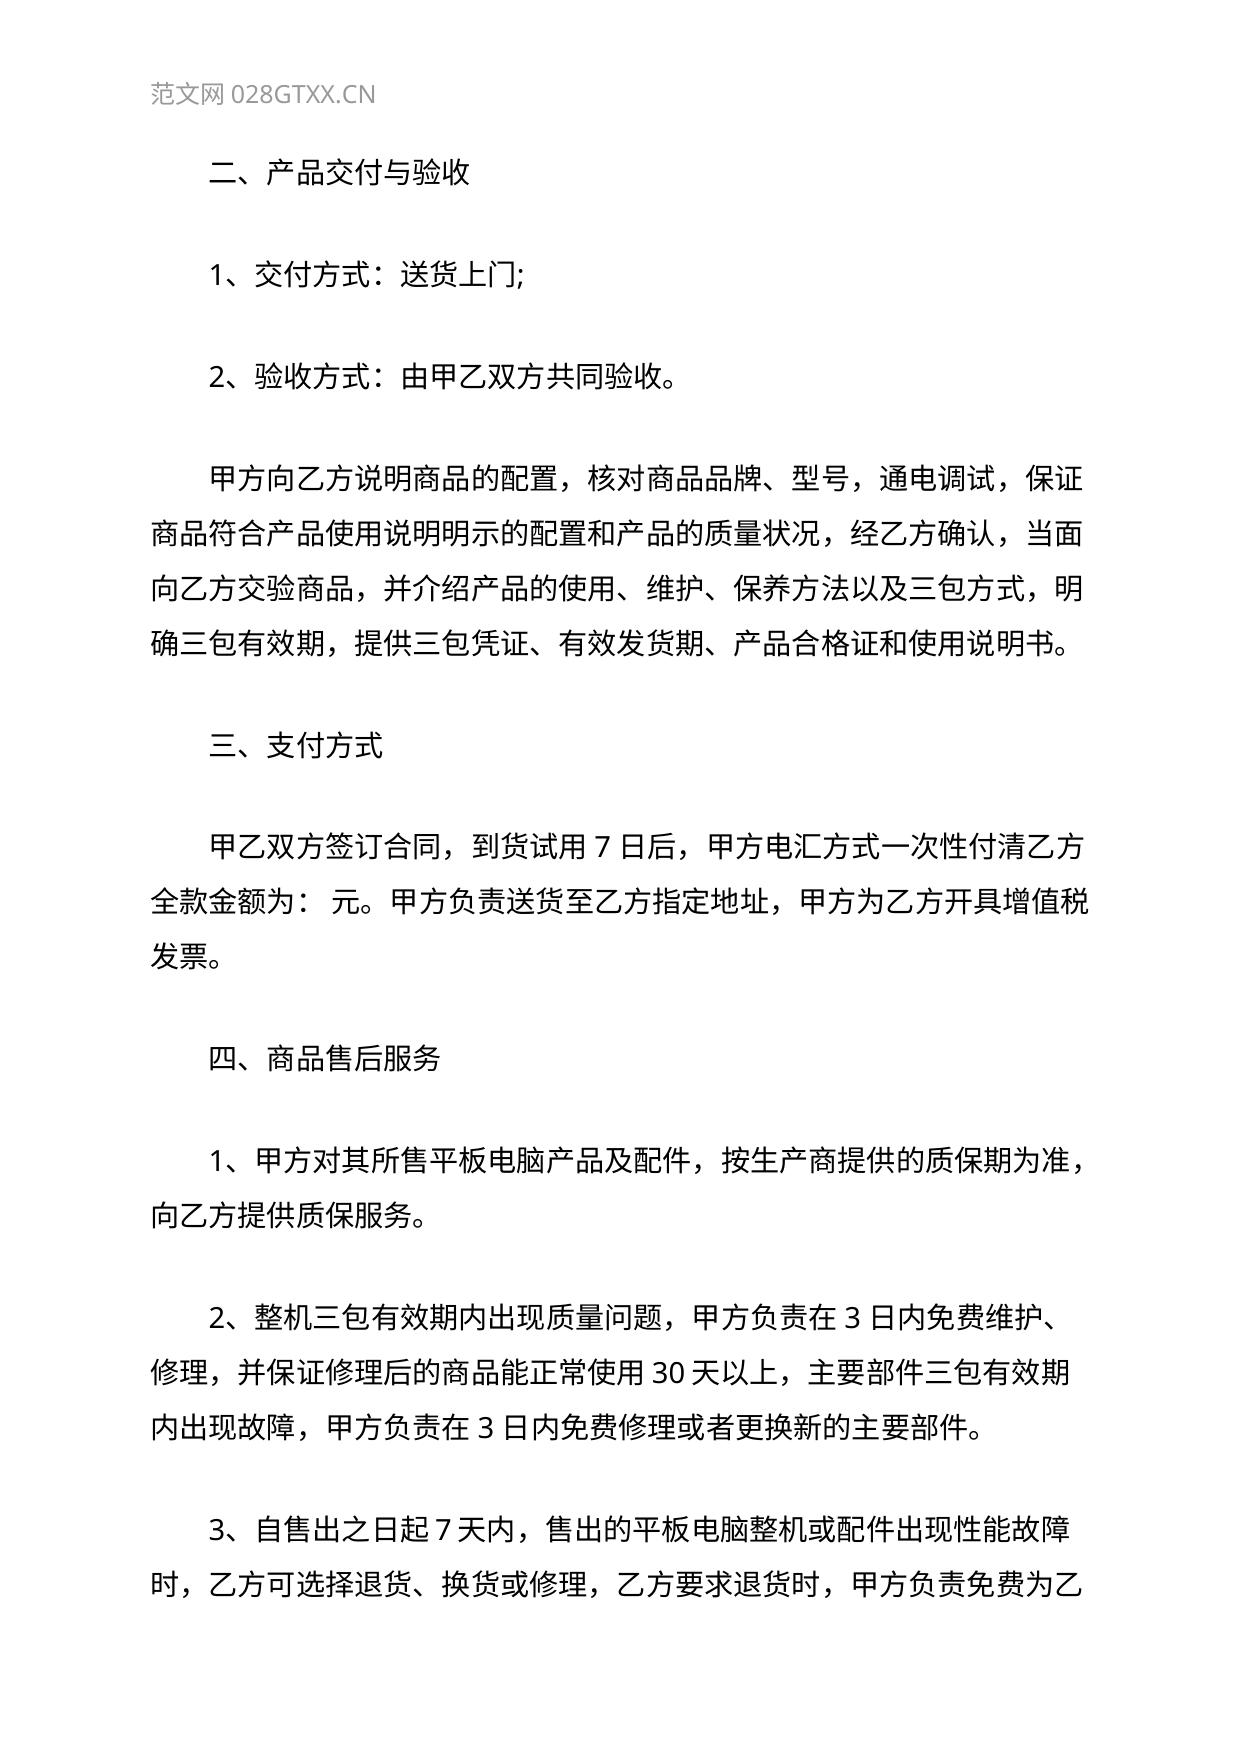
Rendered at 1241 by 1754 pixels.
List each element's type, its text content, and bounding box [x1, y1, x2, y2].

text 四、商品售后服务 [150, 1036, 1090, 1078]
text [150, 1506, 1090, 1603]
text 甲方向乙方说明商品的配置，核对商品品牌、型号，通电调试，保证商品符合产品使用说明明示的配置和产品的质量状况，经乙方确认，当面向乙方交验商品，并介绍产品的使用、维护、保养方法以及三包方式，明确三包有效期，提供三包凭证、有效发货期、产品合格证和使用说明书。 [150, 456, 1090, 663]
text 2、整机三包有效期内出现质量问题，甲方负责在 3 日内免费维护、修理，并保证修理后的商品能正常使用30天以上，主要部件三包有效期内出现故障，甲方负责在 3 日内免费修理或者更换新的主要部件。 [150, 1294, 1090, 1447]
text 甲乙双方签订合同，到货试用 7 日后，甲方电汇方式一次性付清乙方全款金额为： 元。甲方负责送货至乙方指定地址，甲方为乙方开具增值税发票。 [150, 824, 1090, 976]
text 二、产品交付与验收 [150, 150, 1090, 192]
text 三、支付方式 [150, 722, 1090, 764]
text 1、交付方式：送货上门; [150, 252, 1090, 294]
text 2、验收方式：由甲乙双方共同验收。 [150, 354, 1090, 396]
text 1、甲方对其所售平板电脑产品及配件，按生产商提供的质保期为准，向乙方提供质保服务。 [150, 1137, 1090, 1235]
